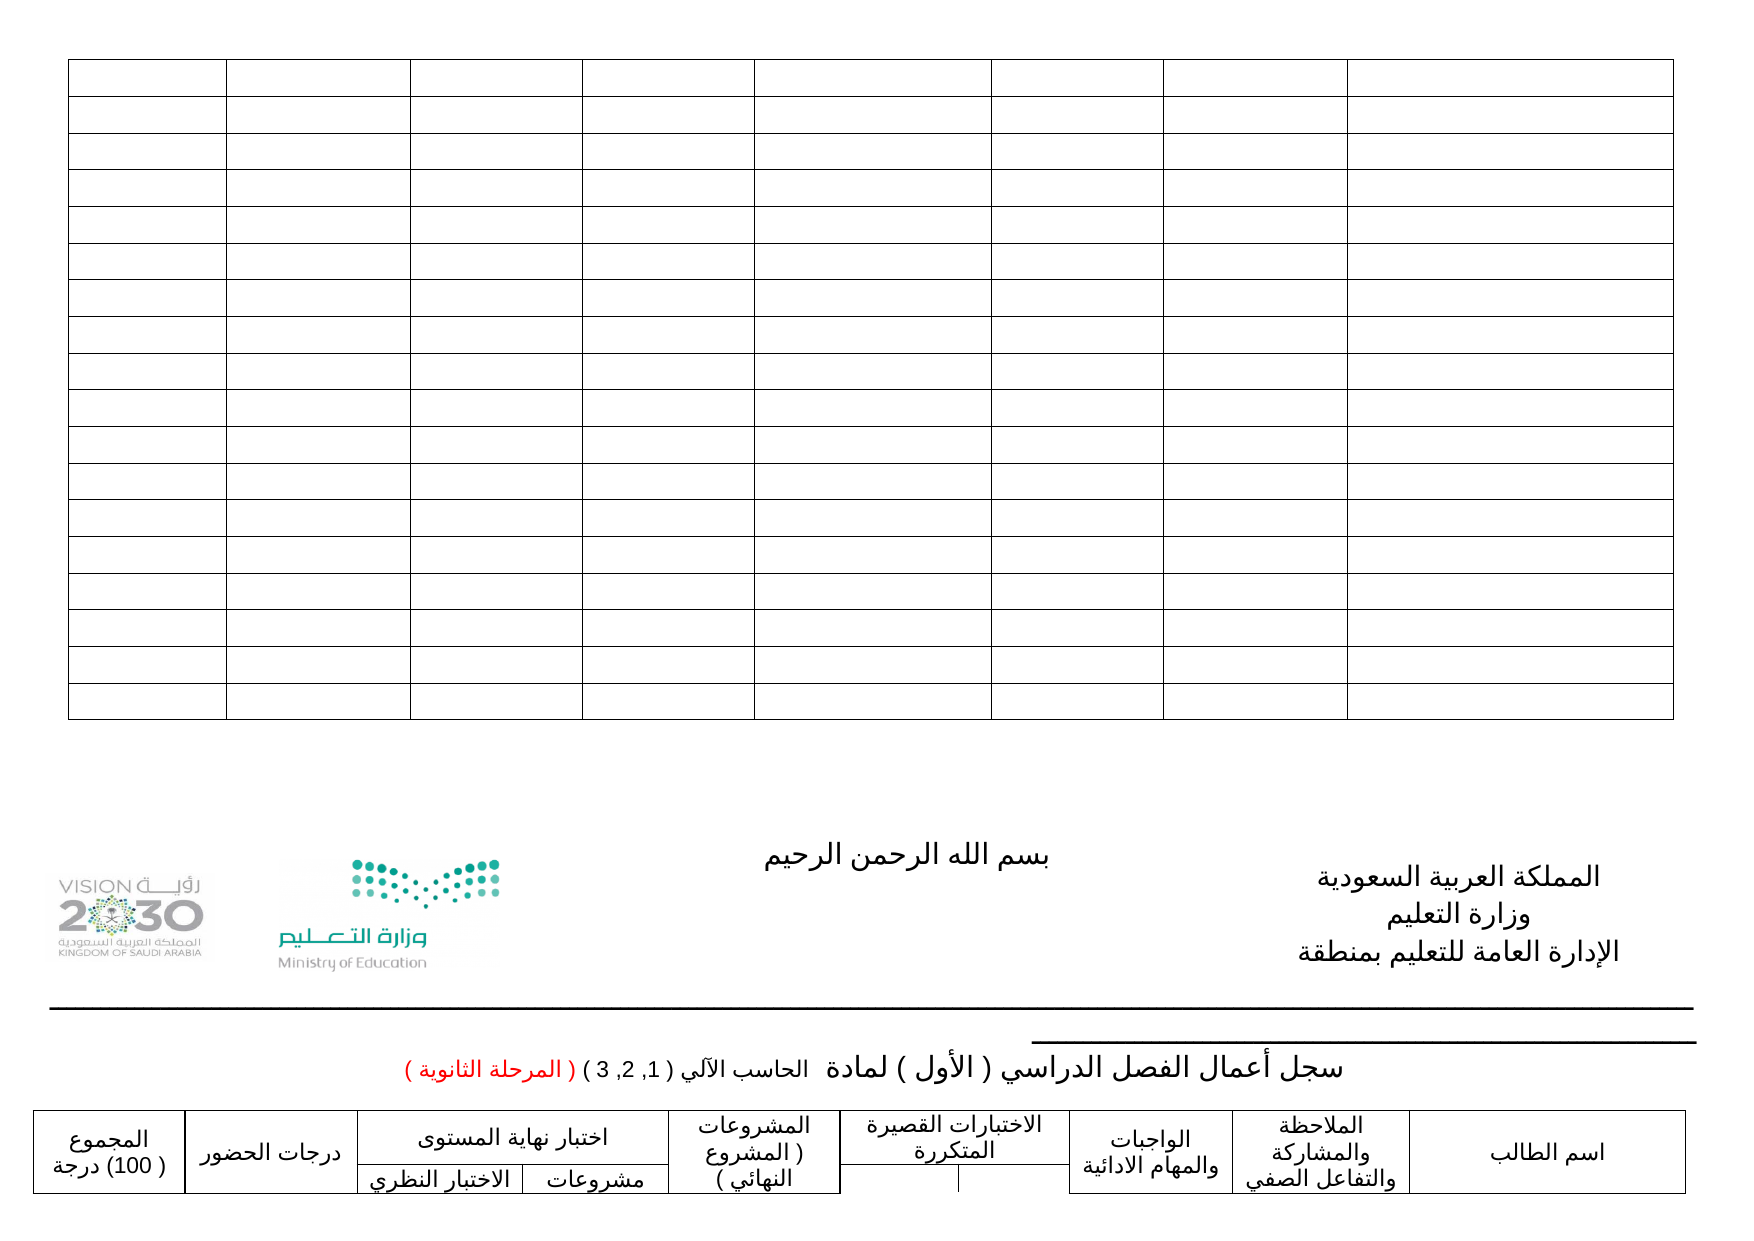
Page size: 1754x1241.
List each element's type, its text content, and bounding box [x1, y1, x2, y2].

table_cell [1164, 464, 1347, 499]
table_cell [69, 427, 226, 462]
table_cell [755, 537, 991, 572]
table_cell [583, 280, 754, 316]
table_cell [1348, 464, 1673, 499]
table_cell [411, 537, 582, 572]
table_cell [69, 280, 226, 316]
table_cell [1164, 574, 1347, 609]
table_cell [411, 354, 582, 389]
table_cell [992, 574, 1163, 609]
table_header اسم الطالب [1410, 1111, 1685, 1193]
table_cell [1164, 537, 1347, 572]
table_cell [992, 537, 1163, 572]
table_cell [227, 537, 410, 572]
table_cell [583, 97, 754, 132]
table_cell [1164, 207, 1347, 242]
table_header المشروعات ( المشروع النهائي ) [669, 1111, 839, 1193]
table_cell [411, 574, 582, 609]
table_cell مشروعات عملية [523, 1165, 668, 1193]
table_cell [1164, 354, 1347, 389]
table_cell [755, 207, 991, 242]
table_cell [411, 427, 582, 462]
table_cell [992, 500, 1163, 536]
table_cell [583, 244, 754, 279]
table_cell [1164, 647, 1347, 682]
text سجل أعمال الفصل الدراسي ( الأول ) لمادة الحاسب الآلي ( 1, 2, 3 ) ( المرحلة الثانوية ) [44, 1050, 1698, 1084]
table_cell [1348, 280, 1673, 316]
table_cell [411, 280, 582, 316]
table_cell [227, 684, 410, 719]
table_cell [227, 610, 410, 646]
table_cell [992, 60, 1163, 96]
table_cell [1348, 647, 1673, 682]
table_cell [755, 60, 991, 96]
table_cell [69, 464, 226, 499]
table_cell [755, 574, 991, 609]
table_cell [69, 170, 226, 206]
table_cell [1348, 354, 1673, 389]
table_cell [227, 647, 410, 682]
table_cell [1348, 537, 1673, 572]
table_cell [958, 1165, 1069, 1193]
table_cell [1164, 280, 1347, 316]
table_cell [583, 170, 754, 206]
table_cell [992, 97, 1163, 132]
table_cell [583, 207, 754, 242]
table_cell [227, 354, 410, 389]
table_cell [69, 647, 226, 682]
table_cell [583, 610, 754, 646]
table_cell [1348, 60, 1673, 96]
table_cell [1348, 170, 1673, 206]
picture [45, 873, 215, 962]
table_cell [227, 280, 410, 316]
table_cell [411, 390, 582, 426]
picture [269, 853, 503, 978]
table_cell [227, 390, 410, 426]
table_cell [992, 684, 1163, 719]
table_cell [583, 134, 754, 169]
table_cell [1164, 170, 1347, 206]
table_cell [1164, 684, 1347, 719]
table_cell [1348, 610, 1673, 646]
text ـــــــــــــــــــــــــــــــــــــــــــــــــــــــــــــــــــــــــــــــــــــــــــــــــــــــــــــــــــــــــــــــــــــــــــــــــــــــــــــــــــــــــــــــــــــــــــــــــــــــــــــــــــــــــــــــــــــــــــــــــــــــــــــــــــــــــــــــ [44, 983, 1698, 1050]
table_cell [1164, 500, 1347, 536]
table_header درجات الحضور [186, 1111, 357, 1193]
table_cell [1348, 317, 1673, 352]
table_cell [992, 427, 1163, 462]
table_cell [992, 354, 1163, 389]
table_cell [755, 244, 991, 279]
table_cell [992, 390, 1163, 426]
table_cell [227, 500, 410, 536]
table_cell [755, 134, 991, 169]
table_cell [755, 500, 991, 536]
table_cell [992, 464, 1163, 499]
table_cell [69, 354, 226, 389]
table_cell [411, 170, 582, 206]
table_cell [1164, 244, 1347, 279]
table_cell [1164, 60, 1347, 96]
table_cell [1348, 134, 1673, 169]
table_cell [69, 610, 226, 646]
table_cell [583, 537, 754, 572]
table_cell [755, 464, 991, 499]
table_header المجموع ( 100) درجة [34, 1111, 184, 1193]
table_cell [411, 464, 582, 499]
table_cell [583, 427, 754, 462]
table_cell [583, 464, 754, 499]
table_cell [755, 610, 991, 646]
table_cell [1348, 500, 1673, 536]
table_cell [992, 244, 1163, 279]
table_cell [755, 427, 991, 462]
table_cell [841, 1165, 958, 1193]
table_cell [69, 500, 226, 536]
table_cell [583, 390, 754, 426]
table_cell [1164, 390, 1347, 426]
table_cell [411, 60, 582, 96]
table_cell [69, 207, 226, 242]
table_cell [755, 684, 991, 719]
table_cell [1348, 207, 1673, 242]
table_cell [227, 97, 410, 132]
table_cell [1164, 427, 1347, 462]
table_cell [227, 244, 410, 279]
table_cell [755, 280, 991, 316]
table_cell [583, 317, 754, 352]
table_cell [992, 207, 1163, 242]
table_cell [583, 354, 754, 389]
table_cell [227, 170, 410, 206]
table_cell [69, 97, 226, 132]
table_cell [755, 97, 991, 132]
table_cell [1348, 390, 1673, 426]
table_cell [69, 390, 226, 426]
table_cell [992, 134, 1163, 169]
table_cell [227, 574, 410, 609]
table_cell [411, 244, 582, 279]
table_cell [227, 207, 410, 242]
table_cell [1348, 97, 1673, 132]
table_cell [583, 500, 754, 536]
table_header الواجبات والمهام الادائية [1070, 1111, 1232, 1193]
table_cell [69, 60, 226, 96]
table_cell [358, 1165, 522, 1193]
table_cell [411, 500, 582, 536]
table_cell [992, 280, 1163, 316]
table_cell [583, 684, 754, 719]
table_cell [755, 317, 991, 352]
table_cell [1348, 427, 1673, 462]
table_cell [69, 574, 226, 609]
table_cell [411, 610, 582, 646]
table_cell [992, 317, 1163, 352]
table_cell [411, 684, 582, 719]
table_cell [411, 207, 582, 242]
table_cell [583, 574, 754, 609]
table_cell [583, 60, 754, 96]
table_cell [1164, 97, 1347, 132]
table_cell [1348, 244, 1673, 279]
table_cell [69, 134, 226, 169]
table_cell [583, 647, 754, 682]
table_cell [1348, 684, 1673, 719]
table_cell [992, 647, 1163, 682]
table_cell [755, 390, 991, 426]
table_cell [1164, 317, 1347, 352]
table_cell [69, 244, 226, 279]
table_header الملاحظة والمشاركة والتفاعل الصفي [1233, 1111, 1409, 1193]
table_cell [227, 60, 410, 96]
table_cell [755, 170, 991, 206]
table_cell [227, 317, 410, 352]
table_cell [227, 134, 410, 169]
table_cell [411, 97, 582, 132]
table_cell [1164, 610, 1347, 646]
table_cell [992, 610, 1163, 646]
table_cell [227, 427, 410, 462]
table_cell [755, 647, 991, 682]
table_cell [411, 647, 582, 682]
table_cell [411, 317, 582, 352]
table_header الاختبارات القصيرة المتكررة [841, 1111, 1069, 1163]
table_cell [69, 684, 226, 719]
table_cell [227, 464, 410, 499]
table_cell [69, 317, 226, 352]
table_cell [1164, 134, 1347, 169]
table_cell [69, 537, 226, 572]
table_header اختبار نهاية المستوى [358, 1111, 668, 1163]
table_cell [411, 134, 582, 169]
table_cell [755, 354, 991, 389]
table_cell [992, 170, 1163, 206]
table_cell [1348, 574, 1673, 609]
